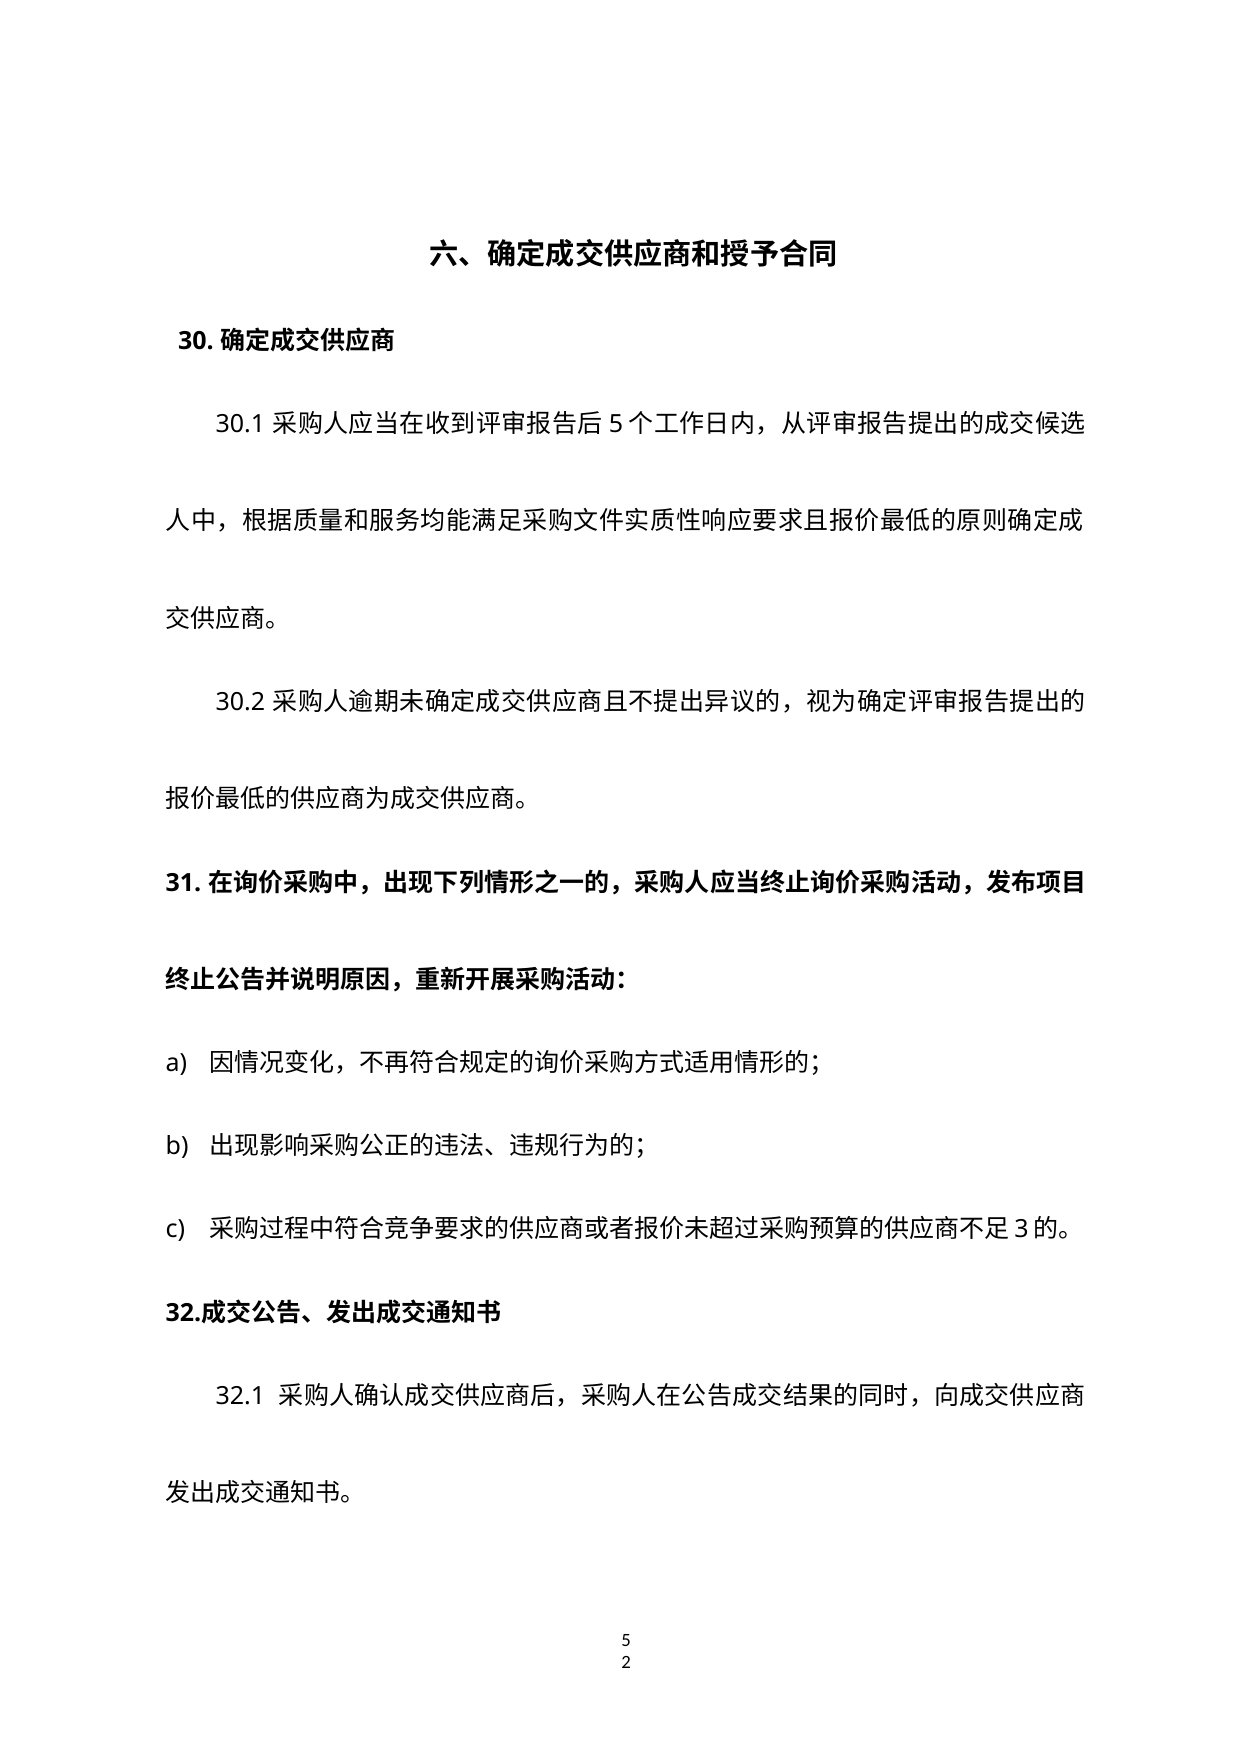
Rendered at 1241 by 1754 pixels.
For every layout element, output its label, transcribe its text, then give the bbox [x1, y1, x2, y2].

text 六、确定成交供应商和授予合同 [165, 219, 1087, 284]
text 30.1 采购人应当在收到评审报告后5个工作日内，从评审报告提出的成交候选人中，根据质量和服务均能满足采购文件实质性响应要求且报价最低的原则确定成交供应商。 [165, 389, 1087, 649]
text 30.2 采购人逾期未确定成交供应商且不提出异议的，视为确定评审报告提出的报价最低的供应商为成交供应商。 [165, 667, 1087, 829]
list 因情况变化，不再符合规定的询价采购方式适用情形的； [165, 1028, 1087, 1093]
list 采购过程中符合竞争要求的供应商或者报价未超过采购预算的供应商不足3的。 [165, 1194, 1087, 1259]
text 32.成交公告、发出成交通知书 [165, 1278, 1087, 1343]
text 31. 在询价采购中，出现下列情形之一的，采购人应当终止询价采购活动，发布项目终止公告并说明原因，重新开展采购活动： [165, 848, 1087, 1010]
text 30. 确定成交供应商 [165, 306, 1087, 371]
list 出现影响采购公正的违法、违规行为的； [165, 1111, 1087, 1176]
text 32.1 采购人确认成交供应商后，采购人在公告成交结果的同时，向成交供应商发出成交通知书。 [165, 1361, 1087, 1523]
